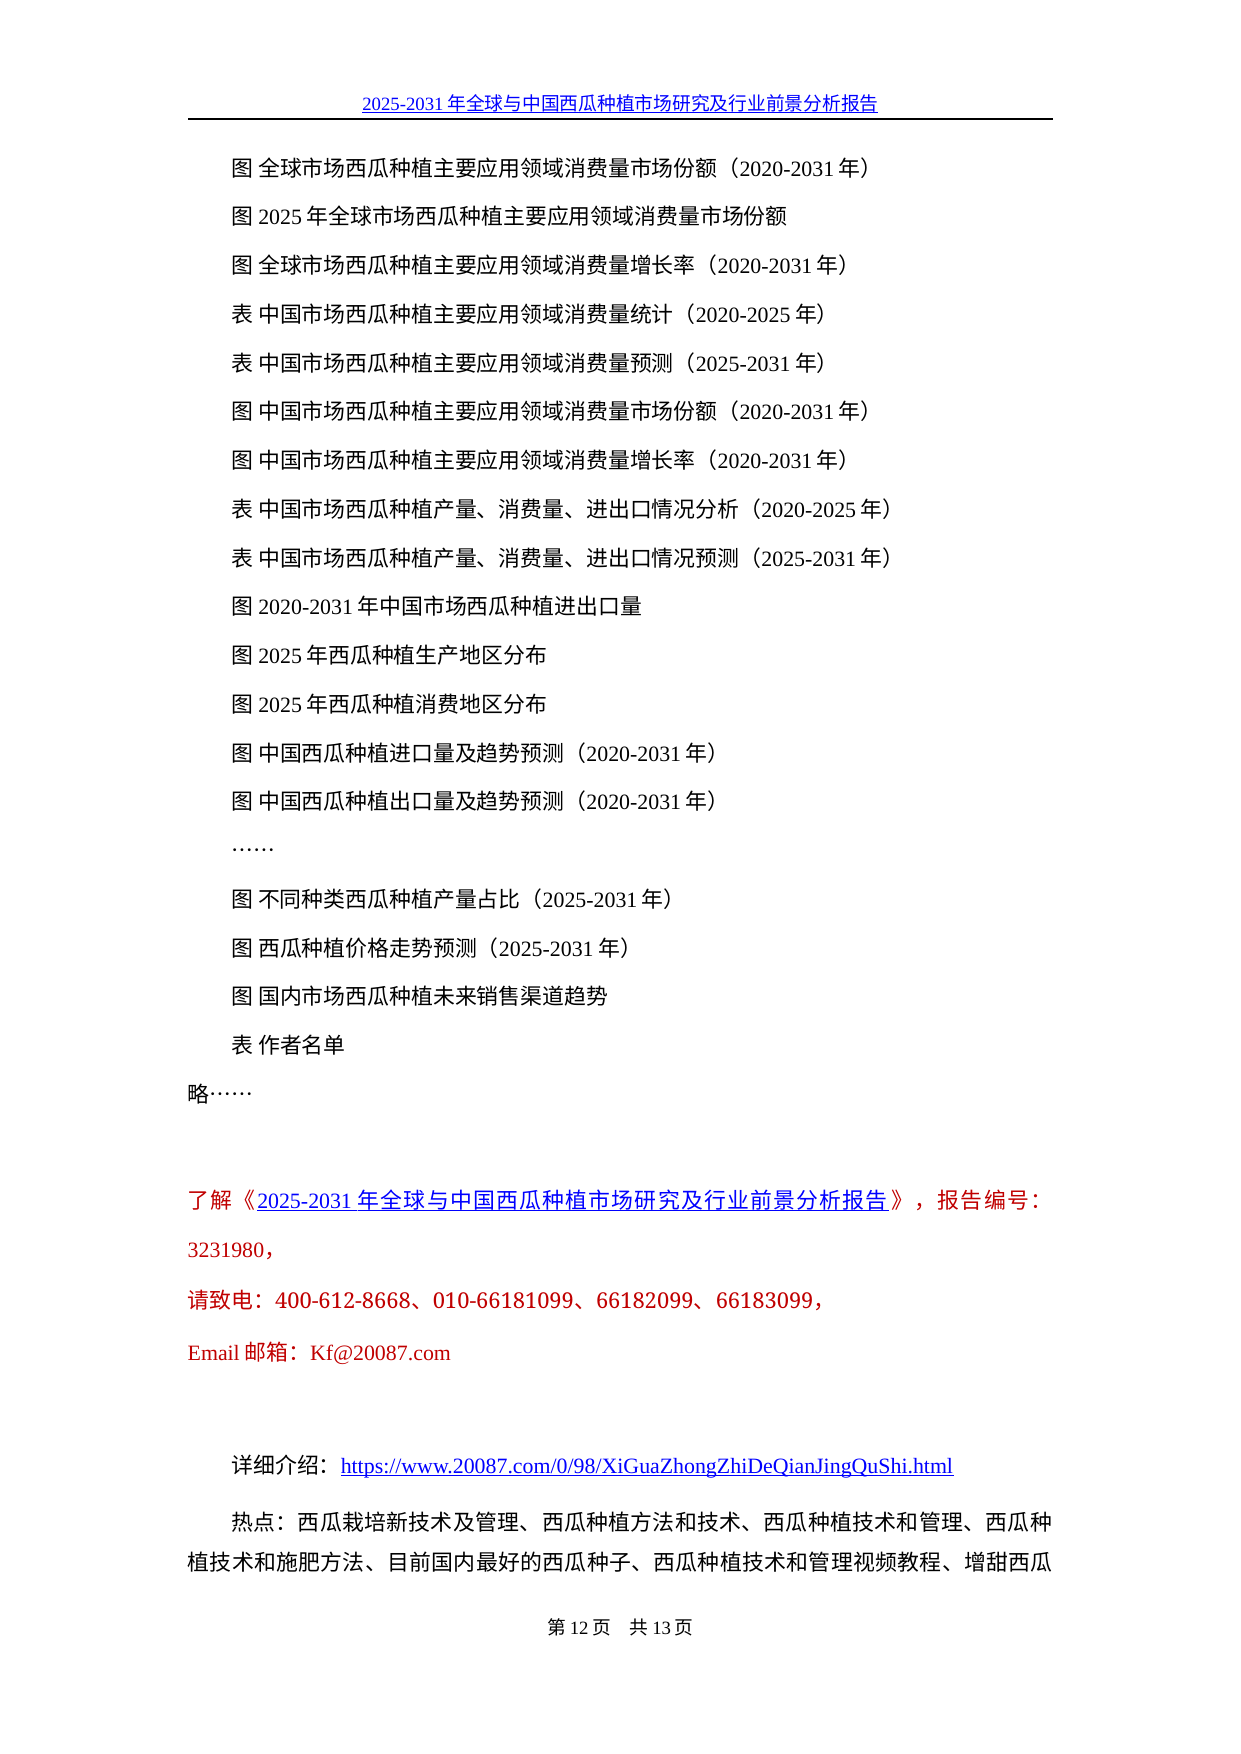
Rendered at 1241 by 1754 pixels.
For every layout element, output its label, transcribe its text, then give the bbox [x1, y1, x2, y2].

text Email邮箱：Kf@20087.com [187, 1335, 1053, 1367]
text 请致电：400-612-8668、010-66181099、66182099、66183099， [187, 1283, 1053, 1316]
text 详细介绍：https://www.20087.com/0/98/XiGuaZhongZhiDeQianJingQuShi.html [187, 1448, 1053, 1480]
text 了解《2025-2031年全球与中国西瓜种植市场研究及行业前景分析报告》，报告编号：3231980， [187, 1183, 1053, 1264]
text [187, 1504, 1053, 1577]
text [187, 150, 1053, 1109]
